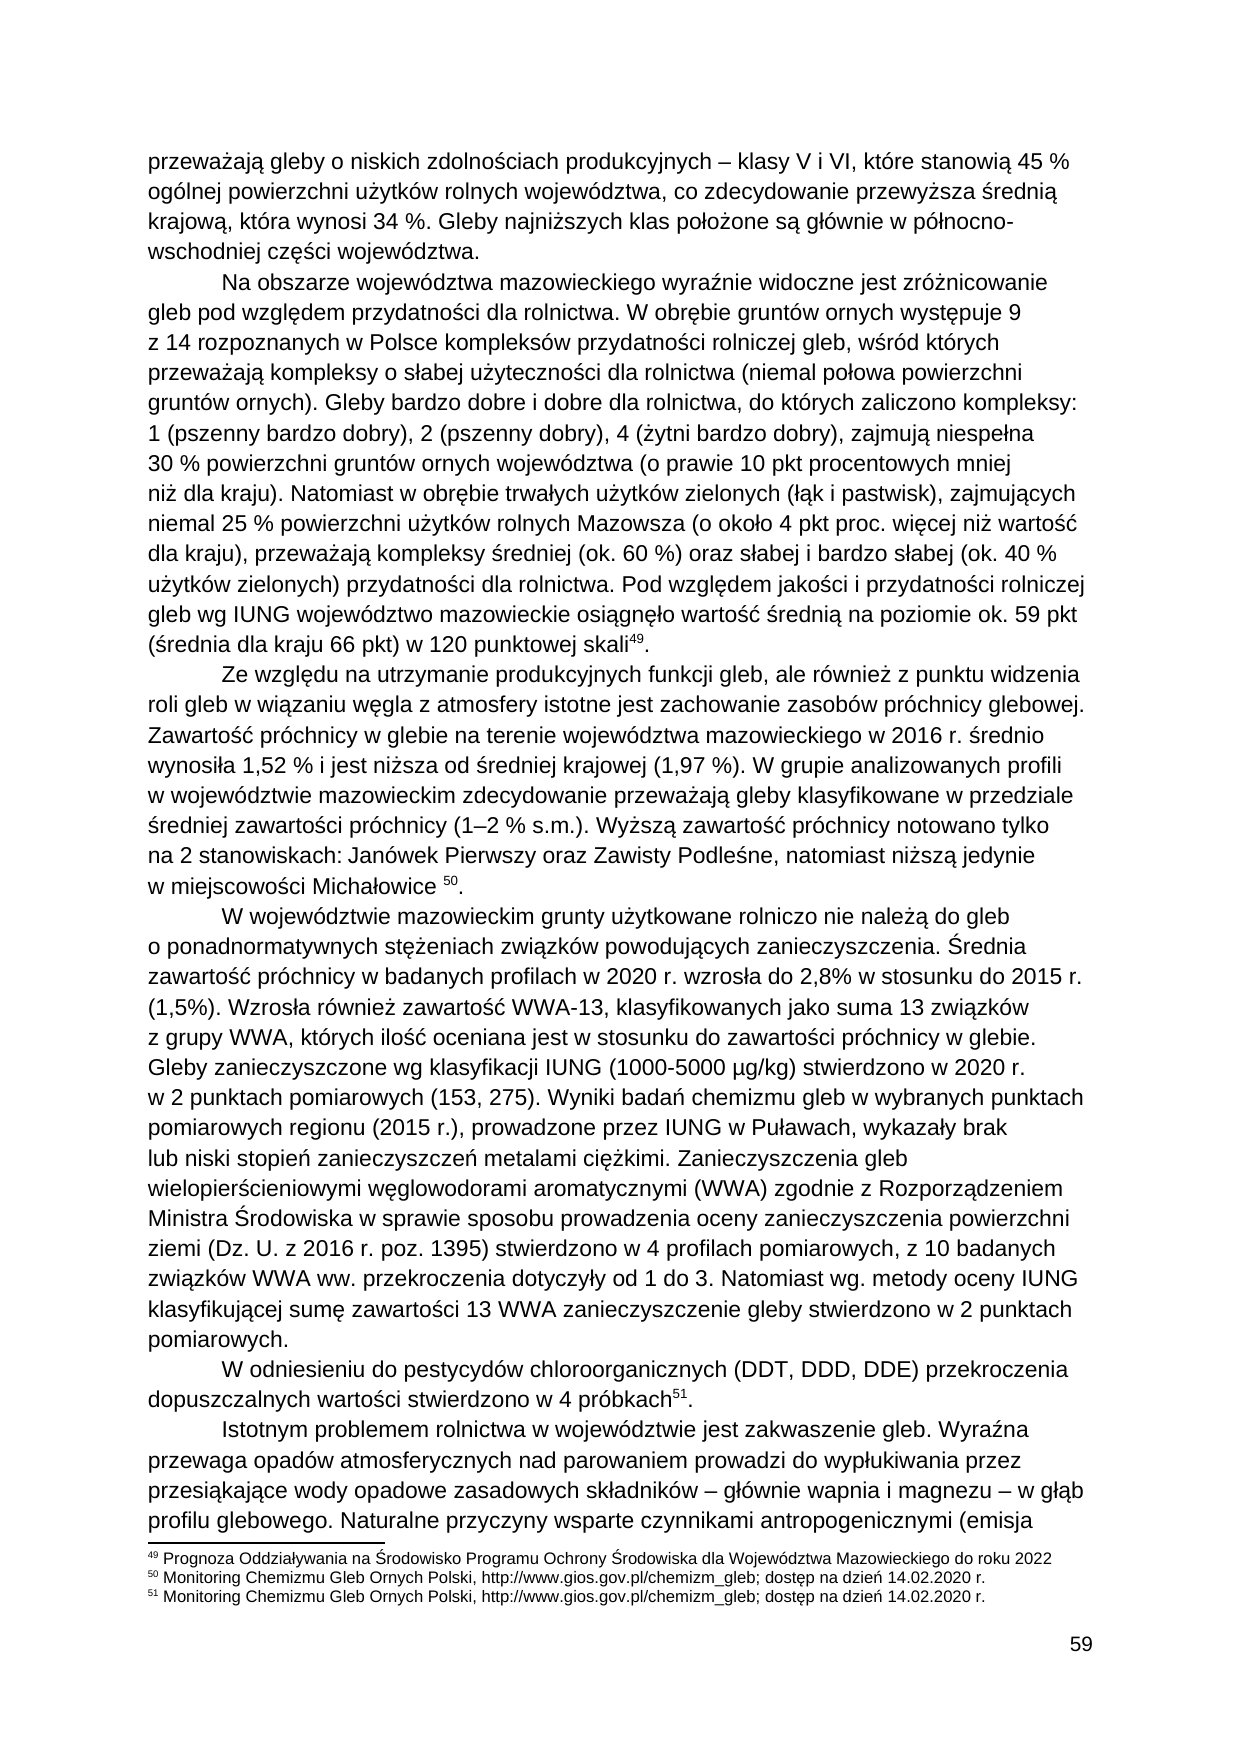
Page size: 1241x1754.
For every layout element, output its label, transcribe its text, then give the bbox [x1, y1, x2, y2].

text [148, 148, 1093, 264]
text W odniesieniu do pestycydów chloroorganicznych (DDT, DDD, DDE) przekroczenia dopuszczalnych wartości stwierdzono w 4 próbkach. [148, 1356, 1093, 1412]
text Ze względu na utrzymanie produkcyjnych funkcji gleb, ale również z punktu widzenia roli gleb w wiązaniu węgla z atmosfery istotne jest zachowanie zasobów próchnicy glebowej. Zawartość próchnicy w glebie na terenie województwa mazowieckiego w 2016 r. średnio wynosiła 1,52 % i jest niższa od średniej krajowej (1,97 %). W grupie analizowanych profili w województwie mazowieckim zdecydowanie przeważają gleby klasyfikowane w przedziale średniej zawartości próchnicy (1–2 % s.m.). Wyższą zawartość próchnicy notowano tylko na 2 stanowiskach: Janówek Pierwszy oraz Zawisty Podleśne, natomiast niższą jedynie w miejscowości Michałowice . [148, 661, 1093, 899]
text Na obszarze województwa mazowieckiego wyraźnie widoczne jest zróżnicowanie gleb pod względem przydatności dla rolnictwa. W obrębie gruntów ornych występuje 9 z 14 rozpoznanych w Polsce kompleksów przydatności rolniczej gleb, wśród których przeważają kompleksy o słabej użyteczności dla rolnictwa (niemal połowa powierzchni gruntów ornych). Gleby bardzo dobre i dobre dla rolnictwa, do których zaliczono kompleksy: 1 (pszenny bardzo dobry), 2 (pszenny dobry), 4 (żytni bardzo dobry), zajmują niespełna 30 % powierzchni gruntów ornych województwa (o prawie 10 pkt procentowych mniej niż dla kraju). Natomiast w obrębie trwałych użytków zielonych (łąk i pastwisk), zajmujących niemal 25 % powierzchni użytków rolnych Mazowsza (o około 4 pkt proc. więcej niż wartość dla kraju), przeważają kompleksy średniej (ok. 60 %) oraz słabej i bardzo słabej (ok. 40 % użytków zielonych) przydatności dla rolnictwa. Pod względem jakości i przydatności rolniczej gleb wg IUNG województwo mazowieckie osiągnęło wartość średnią na poziomie ok. 59 pkt (średnia dla kraju 66 pkt) w 120 punktowej skali. [148, 268, 1093, 657]
text W województwie mazowieckim grunty użytkowane rolniczo nie należą do gleb o ponadnormatywnych stężeniach związków powodujących zanieczyszczenia. Średnia zawartość próchnicy w badanych profilach w 2020 r. wzrosła do 2,8% w stosunku do 2015 r. (1,5%). Wzrosła również zawartość WWA-13, klasyfikowanych jako suma 13 związków z grupy WWA, których ilość oceniana jest w stosunku do zawartości próchnicy w glebie. Gleby zanieczyszczone wg klasyfikacji IUNG (1000-5000 µg/kg) stwierdzono w 2020 r. w 2 punktach pomiarowych (153, 275). Wyniki badań chemizmu gleb w wybranych punktach pomiarowych regionu (2015 r.), prowadzone przez IUNG w Puławach, wykazały brak lub niski stopień zanieczyszczeń metalami ciężkimi. Zanieczyszczenia gleb wielopierścieniowymi węglowodorami aromatycznymi (WWA) zgodnie z Rozporządzeniem Ministra Środowiska w sprawie sposobu prowadzenia oceny zanieczyszczenia powierzchni ziemi (Dz. U. z 2016 r. poz. 1395) stwierdzono w 4 profilach pomiarowych, z 10 badanych związków WWA ww. przekroczenia dotyczyły od 1 do 3. Natomiast wg. metody oceny IUNG klasyfikującej sumę zawartości 13 WWA zanieczyszczenie gleby stwierdzono w 2 punktach pomiarowych. [148, 903, 1093, 1352]
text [148, 1416, 1093, 1533]
